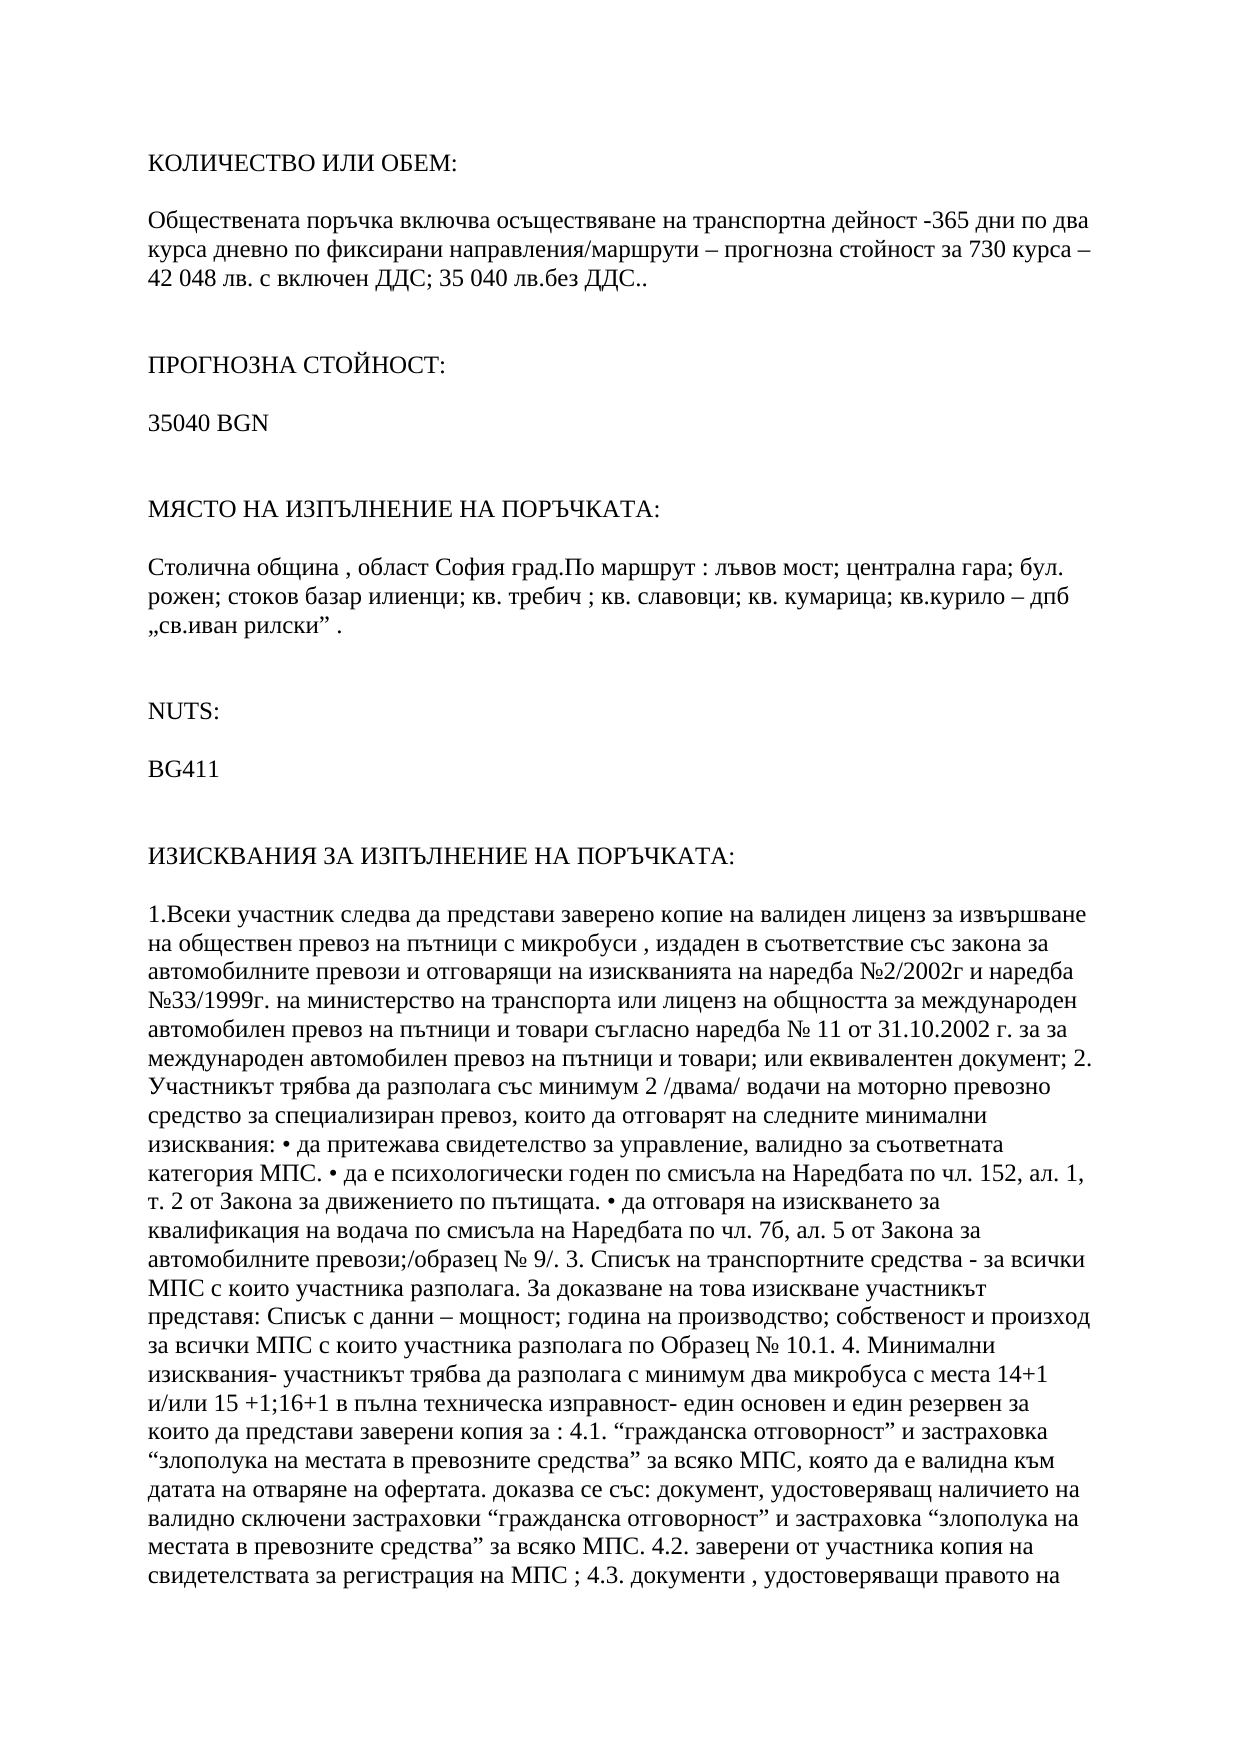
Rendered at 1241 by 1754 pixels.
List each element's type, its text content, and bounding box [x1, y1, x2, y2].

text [148, 899, 1093, 1589]
text 35040 BGN [148, 408, 1093, 436]
text ИЗИСКВАНИЯ ЗА ИЗПЪЛНЕНИЕ НА ПОРЪЧКАТА: [148, 841, 1093, 870]
text Обществената поръчка включва осъществяване на транспортна дейност -365 дни по два курса дневно по фиксирани направления/маршрути – прогнозна стойност за 730 курса – 42 048 лв. с включен ДДС; 35 040 лв.без ДДС.. [148, 206, 1093, 292]
text МЯСТО НА ИЗПЪЛНЕНИЕ НА ПОРЪЧКАТА: [148, 494, 1093, 523]
text NUTS: [148, 696, 1093, 725]
text Столична община , област София град.По маршрут : лъвов мост; централна гара; бул. рожен; стоков базар илиенци; кв. требич ; кв. славовци; кв. кумарица; кв.курило – дпб „св.иван рилски” . [148, 552, 1093, 638]
text ПРОГНОЗНА СТОЙНОСТ: [148, 350, 1093, 378]
text КОЛИЧЕСТВО ИЛИ ОБЕМ: [148, 148, 1093, 176]
text BG411 [148, 754, 1093, 783]
